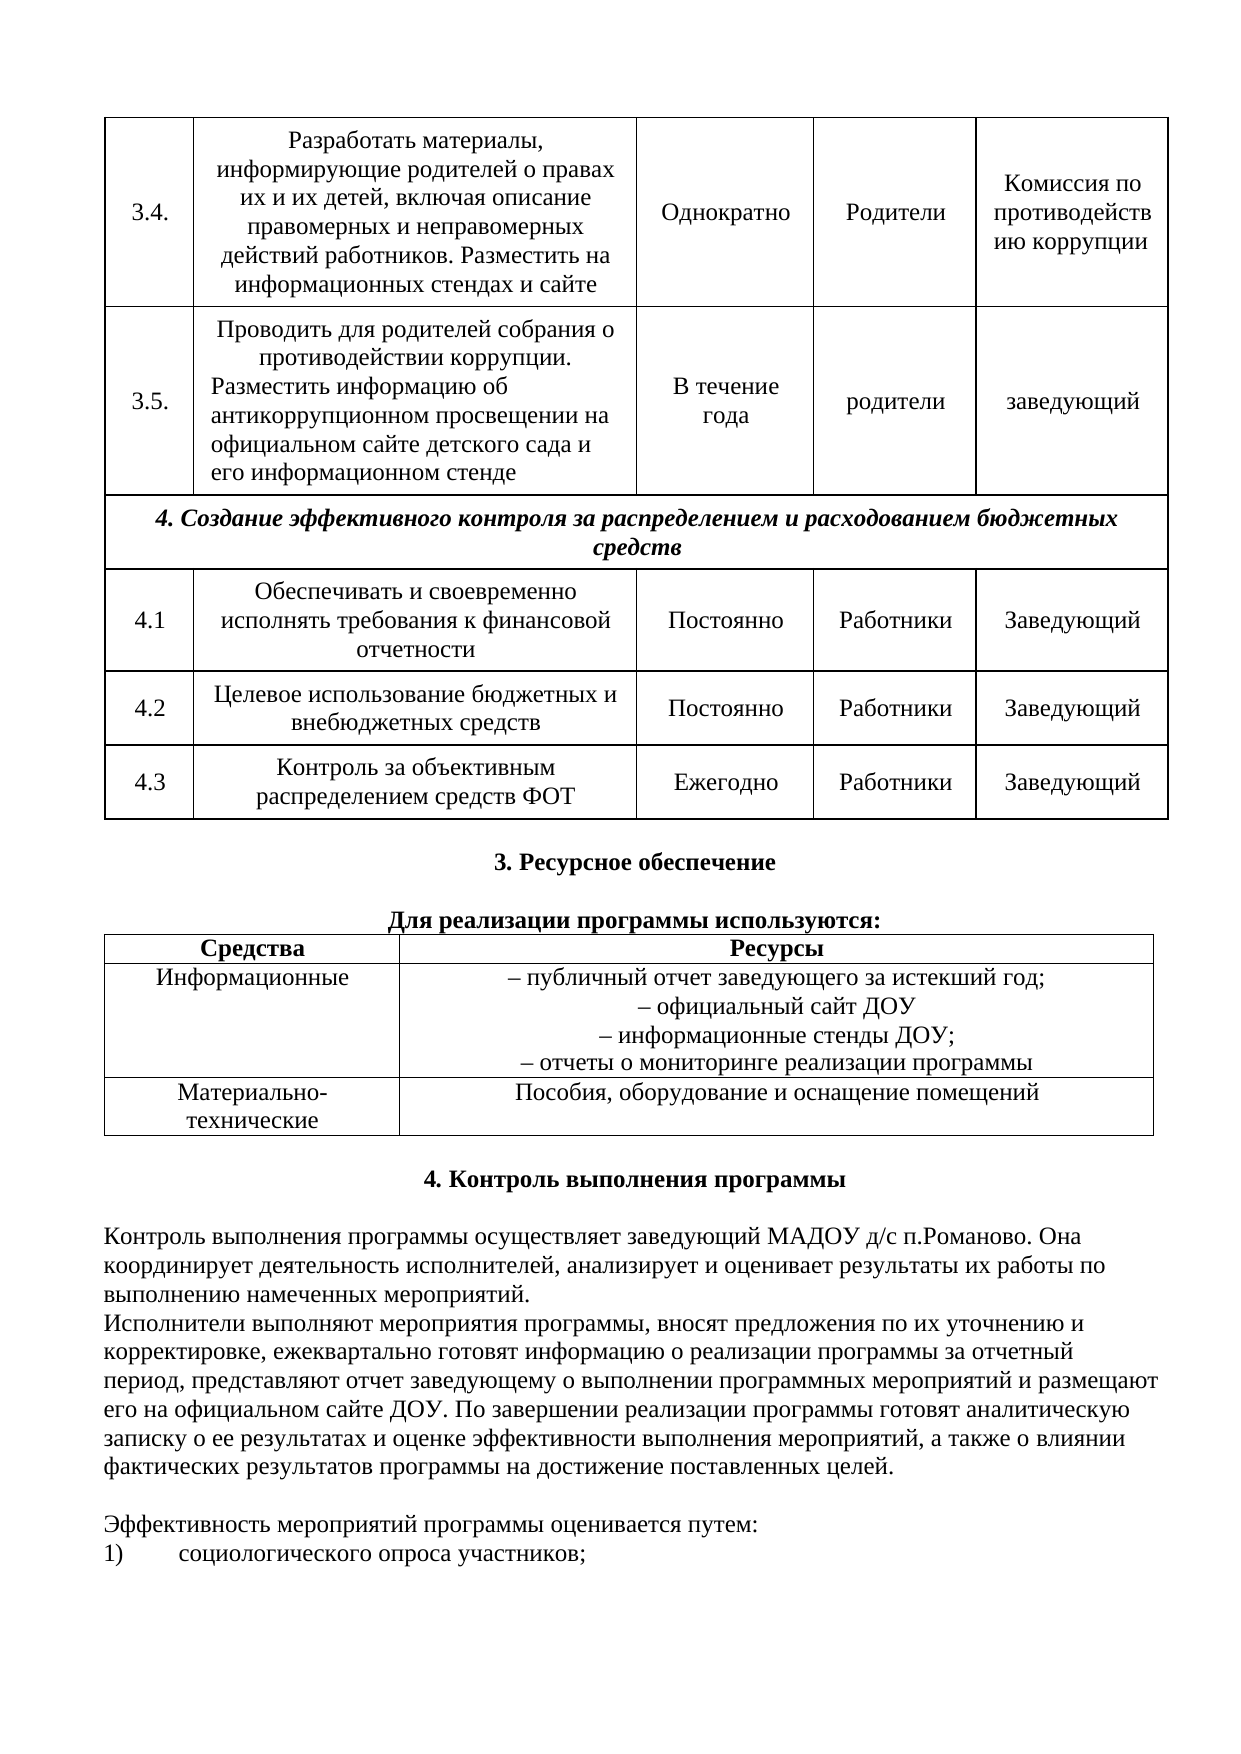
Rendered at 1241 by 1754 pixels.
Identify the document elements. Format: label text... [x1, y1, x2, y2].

table_cell Проводить для родителей собрания о противодействии коррупции. Разместить информацию об антикоррупционном просвещении на официальном сайте детского сада и его информационном стенде [194, 307, 636, 494]
table_cell Заведующий [977, 570, 1167, 670]
table_cell Постоянно [637, 672, 813, 744]
table_header 3.4. [106, 118, 193, 306]
table_header Ресурсы [400, 935, 1153, 962]
table_cell Заведующий [977, 746, 1167, 818]
table_cell Работники [814, 672, 975, 744]
table_header Разработать материалы, информирующие родителей о правах их и их детей, включая описание правомерных и неправомерных действий работников. Разместить на информационных стендах и сайте [194, 118, 636, 306]
table_header Родители [814, 118, 975, 306]
text Эффективность мероприятий программы оценивается путем: [103, 1509, 1180, 1537]
table_cell Обеспечивать и своевременно исполнять требования к финансовой отчетности [194, 570, 636, 670]
table_cell 4.3 [106, 746, 193, 818]
table_cell 4. Создание эффективного контроля за распределением и расходованием бюджетных средств [106, 496, 1167, 568]
text Исполнители выполняют мероприятия программы, вносят предложения по их уточнению и корректировке, ежеквартально готовят информацию о реализации программы за отчетный период, представляют отчет заведующему о выполнении программных мероприятий и размещают его на официальном сайте ДОУ. По завершении реализации программы готовят аналитическую записку о ее результатах и оценке эффективности выполнения мероприятий, а также о влиянии [103, 1308, 1162, 1451]
table_cell заведующий [977, 307, 1167, 494]
table_cell – публичный отчет заведующего за истекший год; – официальный сайт ДОУ – информационные стенды ДОУ; – отчеты о мониторинге реализации программы [400, 964, 1153, 1077]
table_cell родители [814, 307, 975, 494]
text Контроль выполнения программы осуществляет заведующий МАДОУ д/с п.Романово. Она координирует деятельность исполнителей, анализирует и оценивает результаты их работы по выполнению намеченных мероприятий. [103, 1221, 1167, 1308]
table_cell 3.5. [106, 307, 193, 494]
text Для реализации программы используются: [254, 905, 1015, 933]
list социологического опроса участников; [103, 1538, 1180, 1566]
table_cell Пособия, оборудование и оснащение помещений [400, 1078, 1153, 1135]
table_cell Информационные [105, 964, 399, 1077]
table_cell 4.1 [106, 570, 193, 670]
table_cell В течение года [637, 307, 813, 494]
table_cell Работники [814, 570, 975, 670]
table_cell Работники [814, 746, 975, 818]
list Контроль выполнения программы [423, 1164, 1180, 1193]
table_cell Целевое использование бюджетных и внебюджетных средств [194, 672, 636, 744]
table_header Однократно [637, 118, 813, 306]
table_header Средства [105, 935, 399, 962]
table_cell Постоянно [637, 570, 813, 670]
table_cell Заведующий [977, 672, 1167, 744]
list Ресурсное обеспечение [494, 847, 1180, 876]
table_cell 4.2 [106, 672, 193, 744]
table_cell Контроль за объективным распределением средств ФОТ [194, 746, 636, 818]
table_cell Ежегодно [637, 746, 813, 818]
table_header Комиссия по противодейств ию коррупции [977, 118, 1167, 306]
text фактических результатов программы на достижение поставленных целей. [103, 1451, 1180, 1480]
table_cell Материально- технические [105, 1078, 399, 1135]
